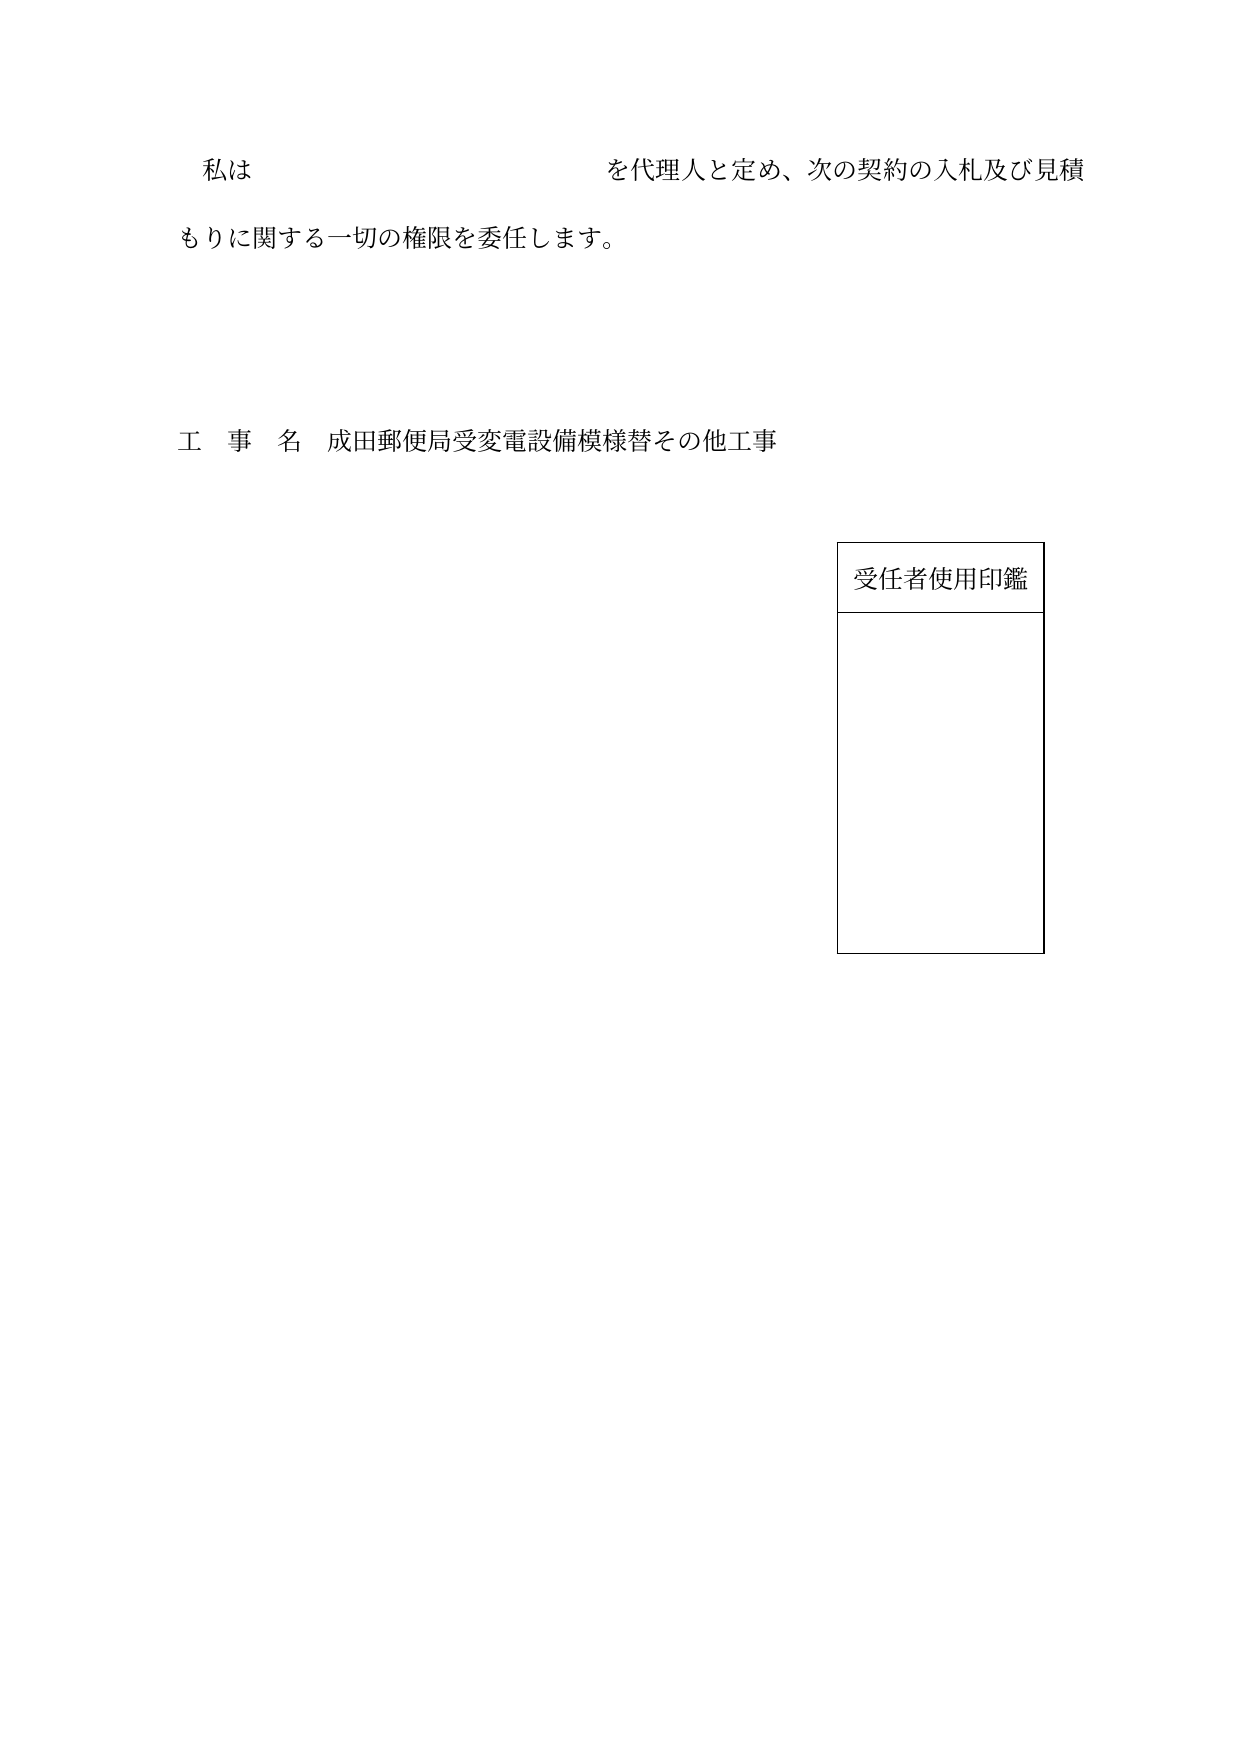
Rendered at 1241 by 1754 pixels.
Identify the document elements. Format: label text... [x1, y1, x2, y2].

table_cell [838, 613, 1043, 952]
table_header 受任者使用印鑑 [838, 543, 1043, 611]
text 私は を代理人と定め、次の契約の入札及び見積もりに関する一切の権限を委任します。 [177, 134, 1087, 270]
text 工 事 名 成田郵便局受変電設備模様替その他工事 [177, 406, 1087, 474]
